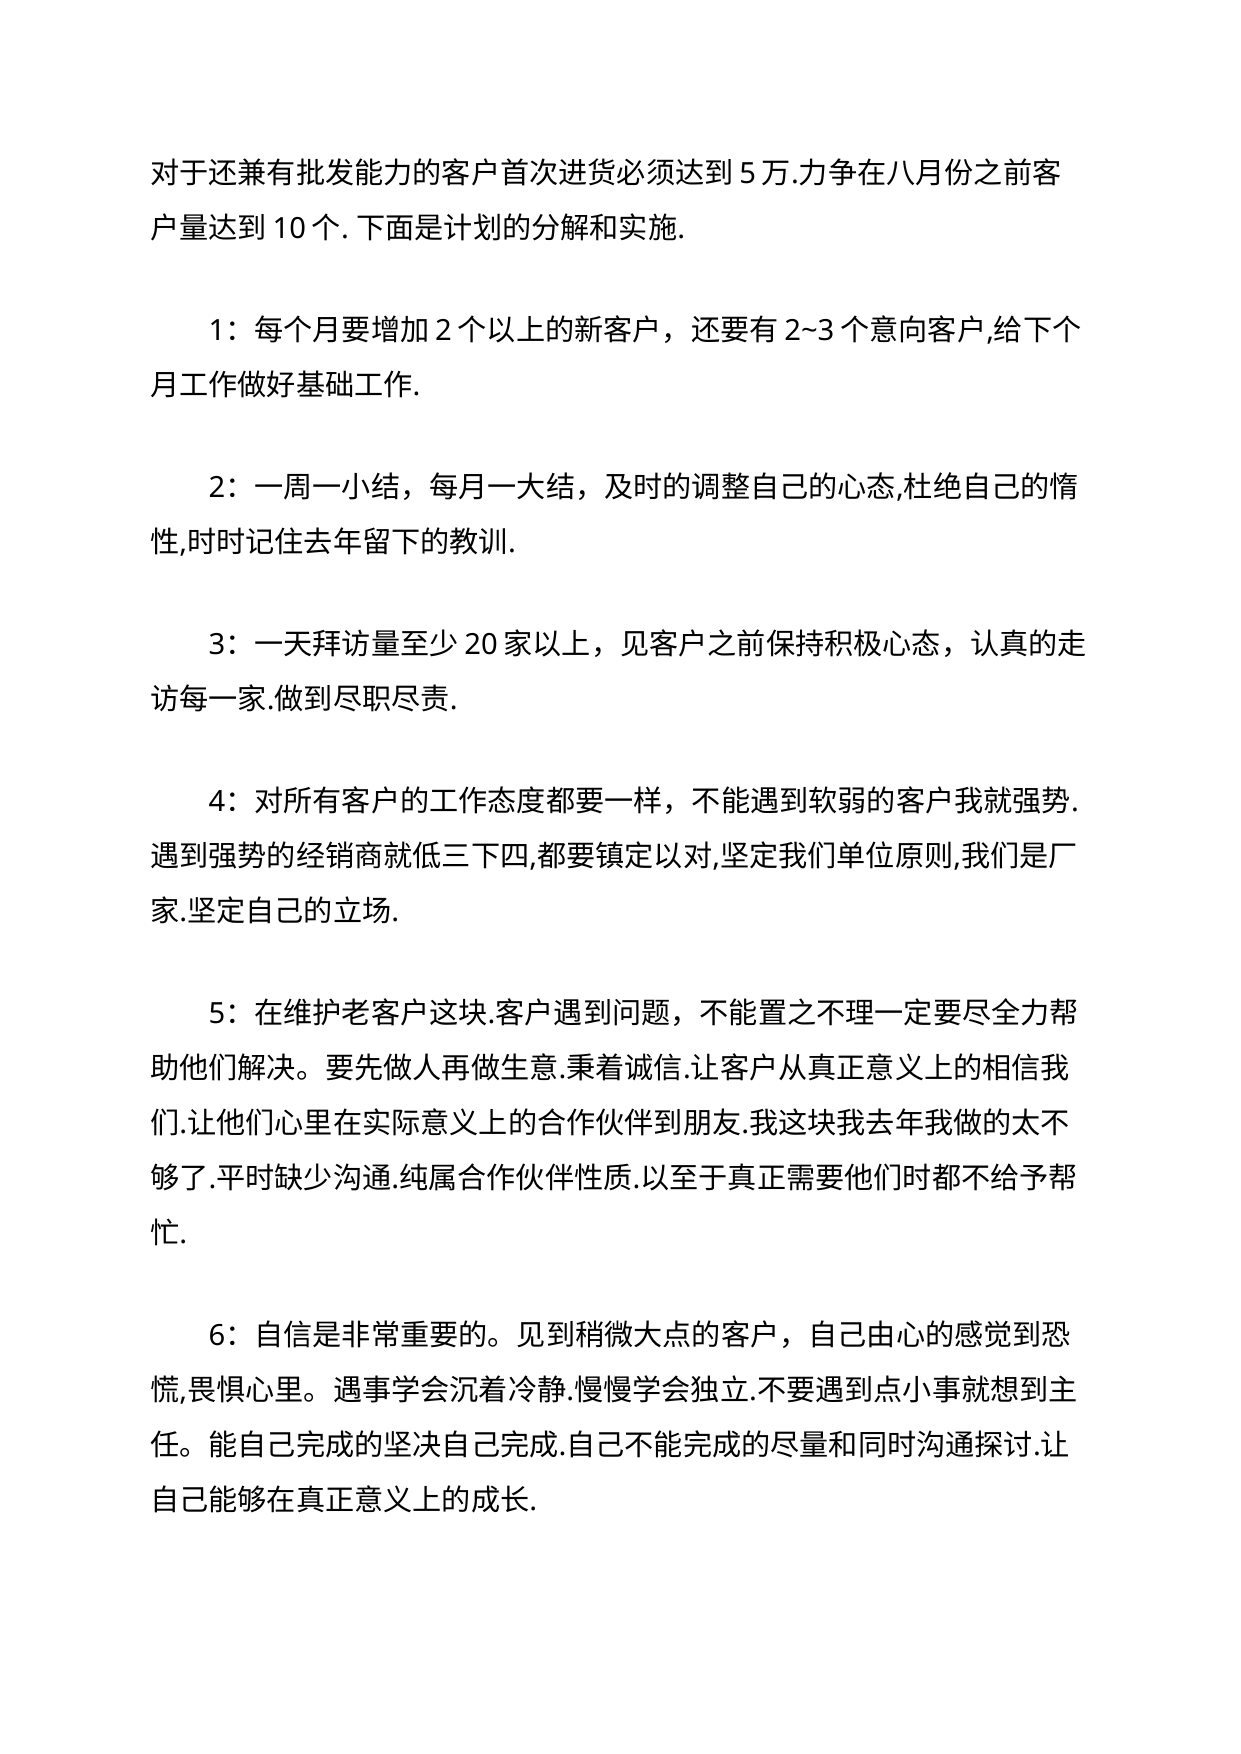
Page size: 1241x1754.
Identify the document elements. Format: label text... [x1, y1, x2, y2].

text 4：对所有客户的工作态度都要一样，不能遇到软弱的客户我就强势.遇到强势的经销商就低三下四,都要镇定以对,坚定我们单位原则,我们是厂家.坚定自己的立场. [150, 778, 1090, 930]
text 6：自信是非常重要的。见到稍微大点的客户，自己由心的感觉到恐慌,畏惧心里。遇事学会沉着冷静.慢慢学会独立.不要遇到点小事就想到主任。能自己完成的坚决自己完成.自己不能完成的尽量和同时沟通探讨.让自己能够在真正意义上的成长. [150, 1312, 1090, 1519]
text 2：一周一小结，每月一大结，及时的调整自己的心态,杜绝自己的惰性,时时记住去年留下的教训. [150, 464, 1090, 561]
text 1：每个月要增加2个以上的新客户，还要有2~3个意向客户,给下个月工作做好基础工作. [150, 307, 1090, 404]
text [150, 150, 1090, 247]
text 5：在维护老客户这块.客户遇到问题，不能置之不理一定要尽全力帮助他们解决。要先做人再做生意.秉着诚信.让客户从真正意义上的相信我们.让他们心里在实际意义上的合作伙伴到朋友.我这块我去年我做的太不够了.平时缺少沟通.纯属合作伙伴性质.以至于真正需要他们时都不给予帮忙. [150, 990, 1090, 1252]
text 3：一天拜访量至少20家以上，见客户之前保持积极心态，认真的走访每一家.做到尽职尽责. [150, 621, 1090, 718]
